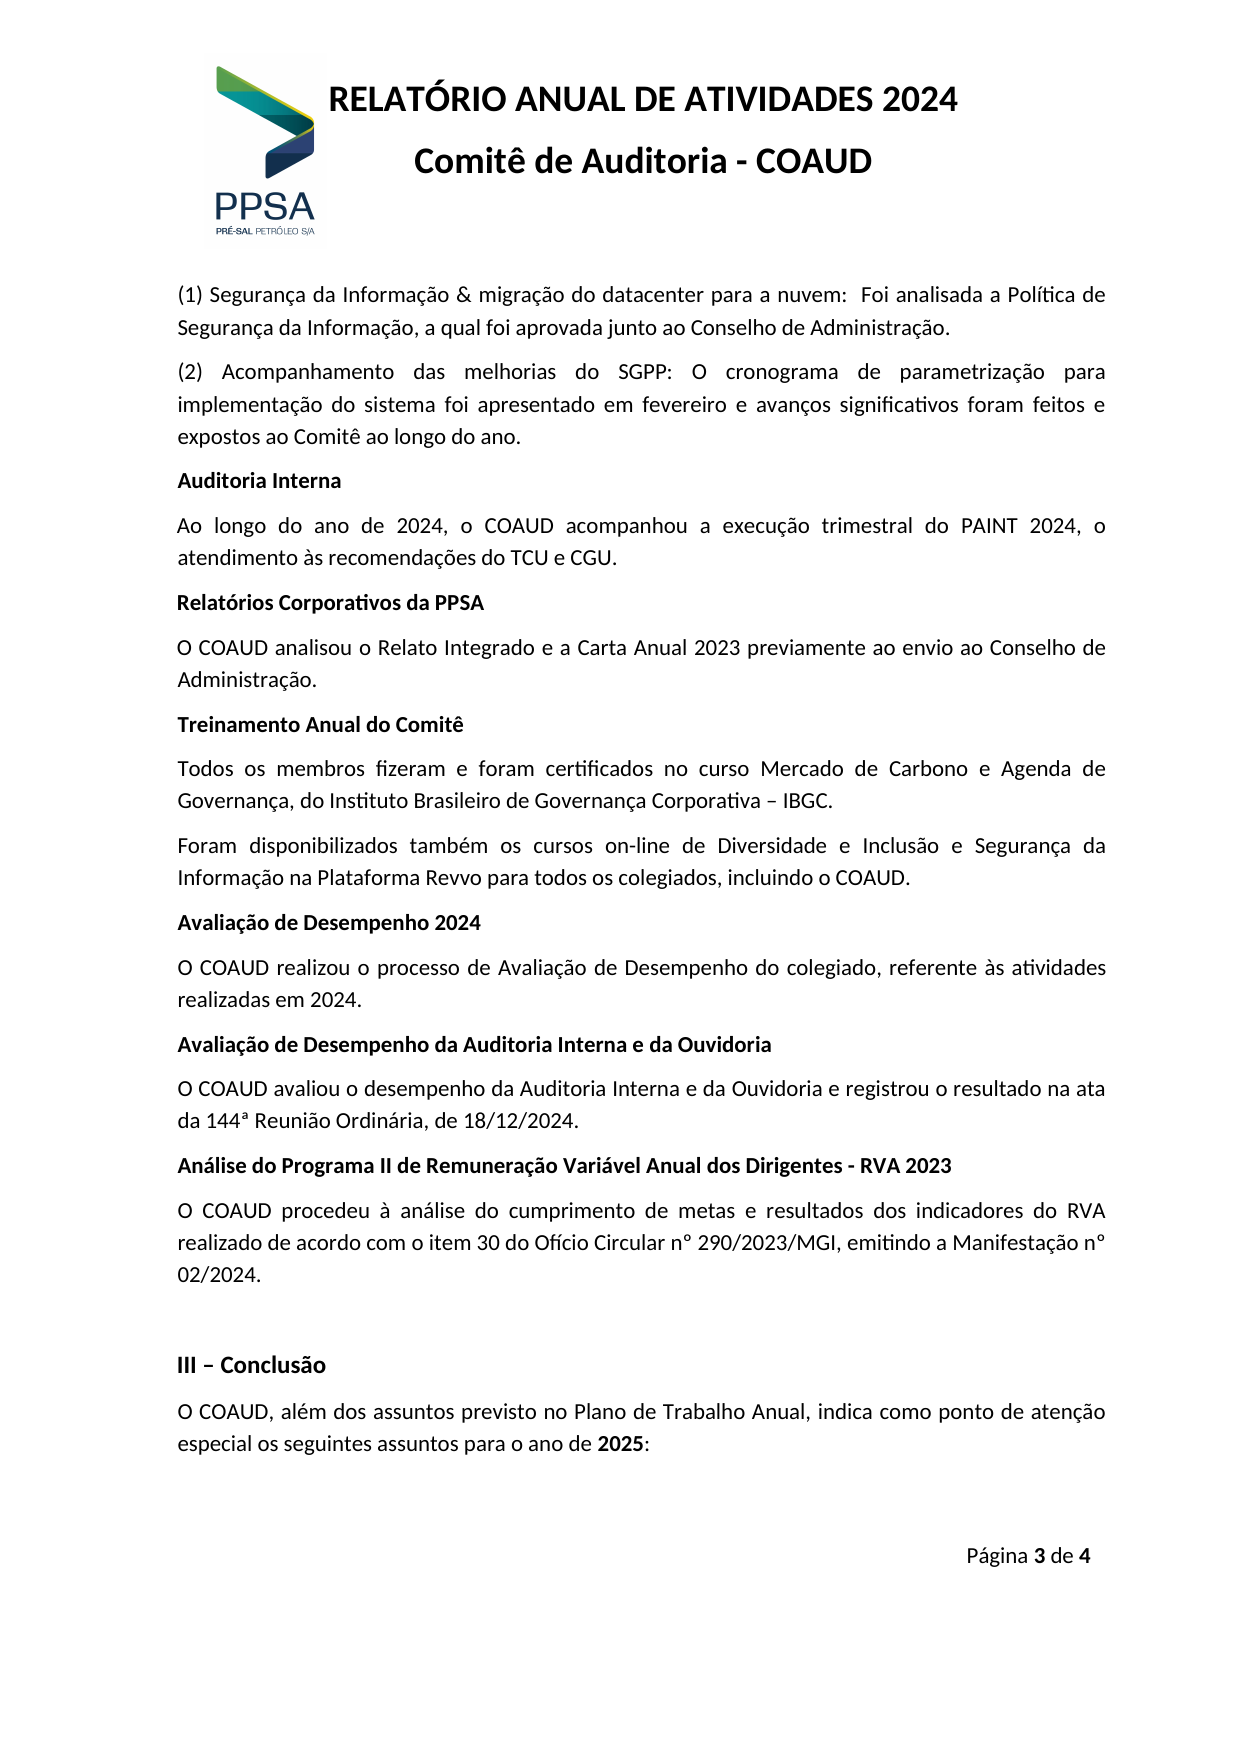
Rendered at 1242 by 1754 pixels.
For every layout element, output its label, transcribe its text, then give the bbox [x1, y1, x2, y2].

text Avaliação de Desempenho 2024 [177, 908, 1107, 936]
text O COAUD analisou o Relato Integrado e a Carta Anual 2023 previamente ao envio ao Conselho de Administração. [177, 633, 1107, 693]
text Relatórios Corporativos da PPSA [177, 588, 1107, 616]
picture [203, 53, 328, 249]
text Análise do Programa II de Remuneração Variável Anual dos Dirigentes - RVA 2023 [177, 1151, 1107, 1179]
text (2) Acompanhamento das melhorias do SGPP: O cronograma de parametrização para implementação do sistema foi apresentado em fevereiro e avanços significativos foram feitos e expostos ao Comitê ao longo do ano. [177, 357, 1107, 450]
text Treinamento Anual do Comitê [177, 710, 1107, 738]
text O COAUD, além dos assuntos previsto no Plano de Trabalho Anual, indica como ponto de atenção especial os seguintes assuntos para o ano de 2025: [177, 1397, 1107, 1457]
text O COAUD procedeu à análise do cumprimento de metas e resultados dos indicadores do RVA realizado de acordo com o item 30 do Ofício Circular nº 290/2023/MGI, emitindo a Manifestação nº 02/2024. [177, 1196, 1107, 1288]
text Todos os membros fizeram e foram certificados no curso Mercado de Carbono e Agenda de Governança, do Instituto Brasileiro de Governança Corporativa – IBGC. [177, 754, 1107, 814]
text III – Conclusão [177, 1350, 1107, 1380]
text Avaliação de Desempenho da Auditoria Interna e da Ouvidoria [177, 1030, 1107, 1058]
text Auditoria Interna [177, 467, 1107, 494]
text Ao longo do ano de 2024, o COAUD acompanhou a execução trimestral do PAINT 2024, o atendimento às recomendações do TCU e CGU. [177, 511, 1107, 571]
text O COAUD realizou o processo de Avaliação de Desempenho do colegiado, referente às atividades realizadas em 2024. [177, 953, 1107, 1013]
text (1) Segurança da Informação & migração do datacenter para a nuvem: Foi analisada a Política de Segurança da Informação, a qual foi aprovada junto ao Conselho de Administração. [177, 281, 1107, 341]
text Foram disponibilizados também os cursos on-line de Diversidade e Inclusão e Segurança da Informação na Plataforma Revvo para todos os colegiados, incluindo o COAUD. [177, 831, 1107, 891]
text O COAUD avaliou o desempenho da Auditoria Interna e da Ouvidoria e registrou o resultado na ata da 144ª Reunião Ordinária, de 18/12/2024. [177, 1074, 1107, 1134]
